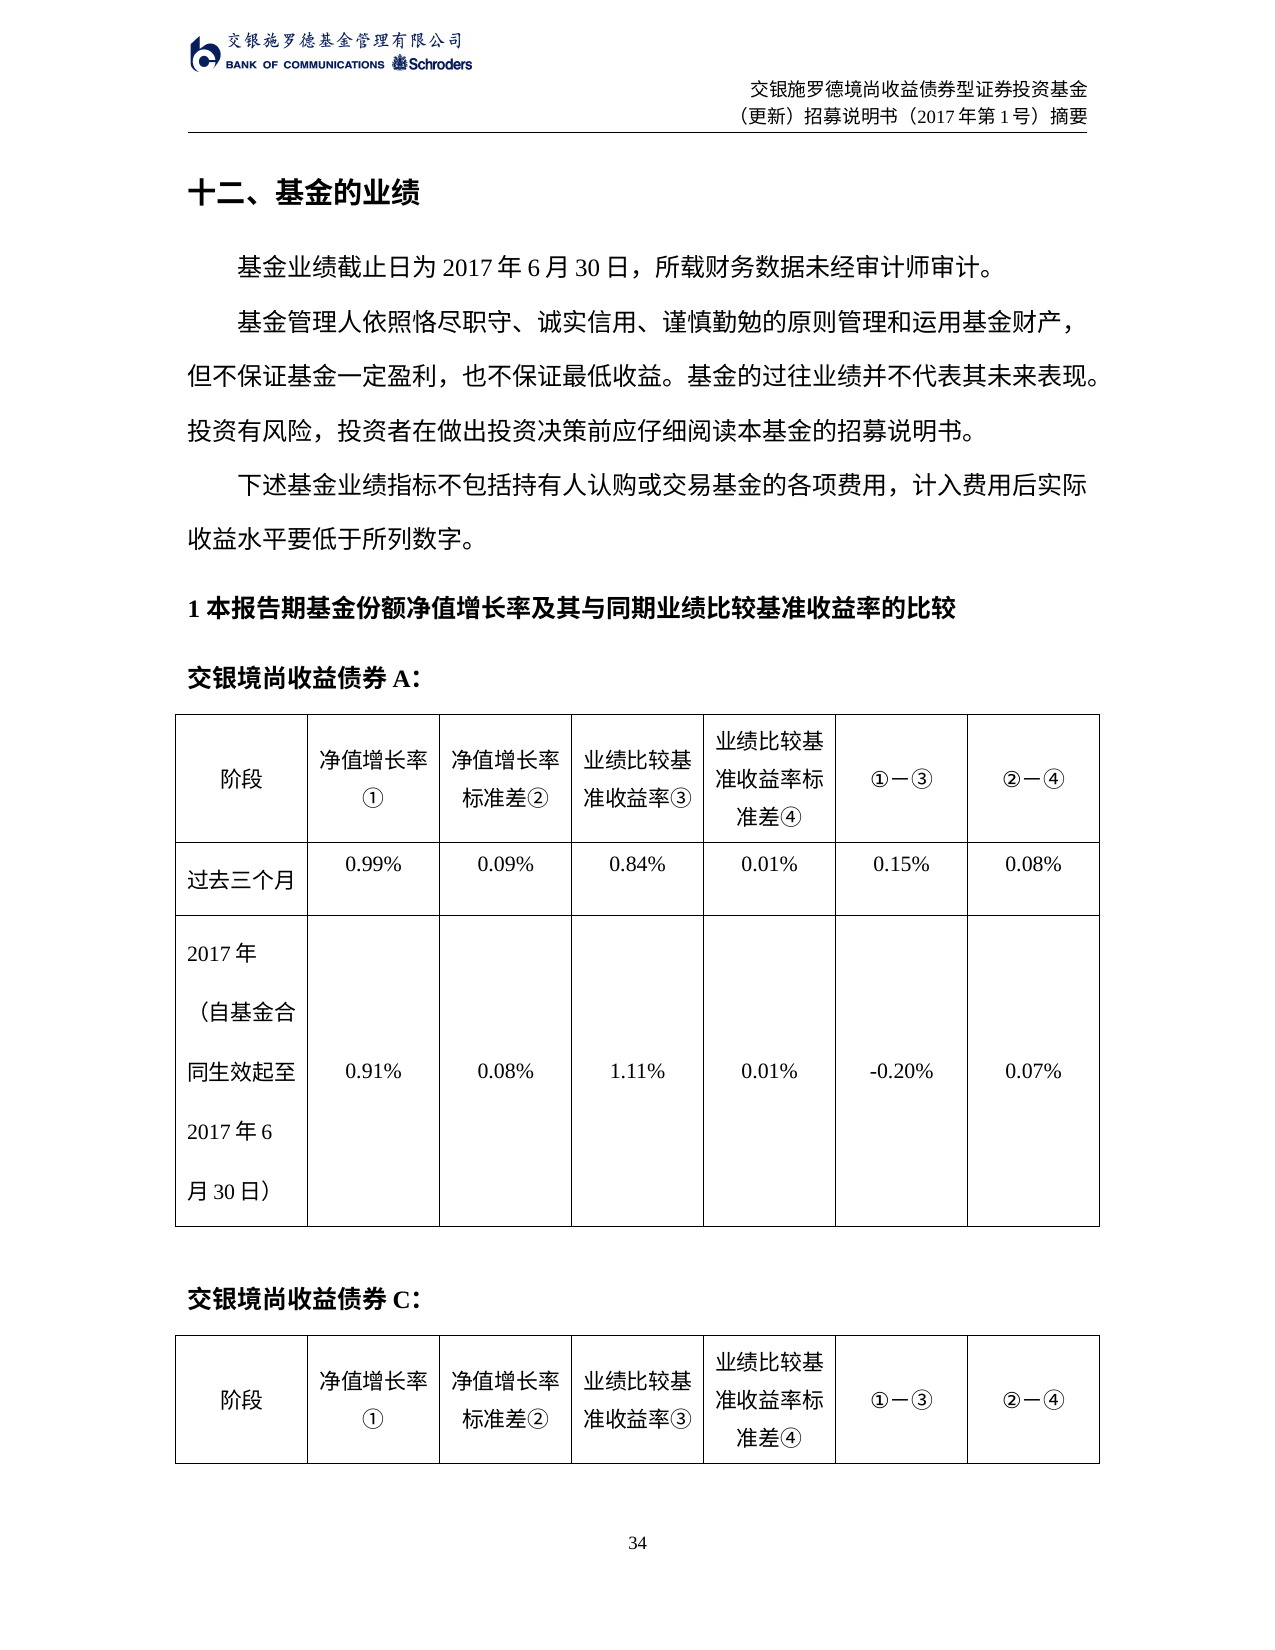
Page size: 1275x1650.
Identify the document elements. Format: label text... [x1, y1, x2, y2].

picture [190, 32, 472, 72]
table_header 业绩比较基准收益率③ [572, 1336, 703, 1463]
text 下述基金业绩指标不包括持有人认购或交易基金的各项费用，计入费用后实际收益水平要低于所列数字。 [187, 465, 1087, 556]
table_cell 0.01% [704, 843, 835, 915]
table_header ②－④ [968, 1336, 1099, 1463]
table_header 净值增长率① [308, 1336, 439, 1463]
table_cell 0.91% [308, 916, 439, 1226]
table_header 净值增长率① [308, 715, 439, 842]
text 基金业绩截止日为2017年6月30日，所载财务数据未经审计师审计。 [187, 248, 1087, 284]
table_header 业绩比较基准收益率③ [572, 715, 703, 842]
table_cell 0.09% [440, 843, 571, 915]
text 1 本报告期基金份额净值增长率及其与同期业绩比较基准收益率的比较 [187, 577, 1087, 637]
table_cell 0.84% [572, 843, 703, 915]
table_header 业绩比较基准收益率标准差④ [704, 1336, 835, 1463]
table_cell 0.01% [704, 916, 835, 1226]
table_cell 0.99% [308, 843, 439, 915]
table_cell 0.08% [968, 843, 1099, 915]
table_header 净值增长率标准差② [440, 715, 571, 842]
table_header ①－③ [836, 715, 967, 842]
table_header ②－④ [968, 715, 1099, 842]
table_header 阶段 [176, 715, 307, 842]
table_cell 过去三个月 [176, 843, 307, 915]
table_cell 0.08% [440, 916, 571, 1226]
table_header 业绩比较基准收益率标准差④ [704, 715, 835, 842]
table_header 阶段 [176, 1336, 307, 1463]
table_header 净值增长率标准差② [440, 1336, 571, 1463]
text 十二、基金的业绩 [187, 169, 1087, 212]
table_header ①－③ [836, 1336, 967, 1463]
table_cell 0.07% [968, 916, 1099, 1226]
table_cell 1.11% [572, 916, 703, 1226]
table_cell 0.15% [836, 843, 967, 915]
text 交银境尚收益债券A： [187, 647, 1087, 707]
table_cell -0.20% [836, 916, 967, 1226]
table_cell 2017年（自基金合同生效起至2017年6月30日） [176, 916, 307, 1226]
text 基金管理人依照恪尽职守、诚实信用、谨慎勤勉的原则管理和运用基金财产，但不保证基金一定盈利，也不保证最低收益。基金的过往业绩并不代表其未来表现。投资有风险，投资者在做出投资决策前应仔细阅读本基金的招募说明书。 [187, 302, 1087, 447]
text 交银境尚收益债券C： [187, 1268, 1087, 1328]
